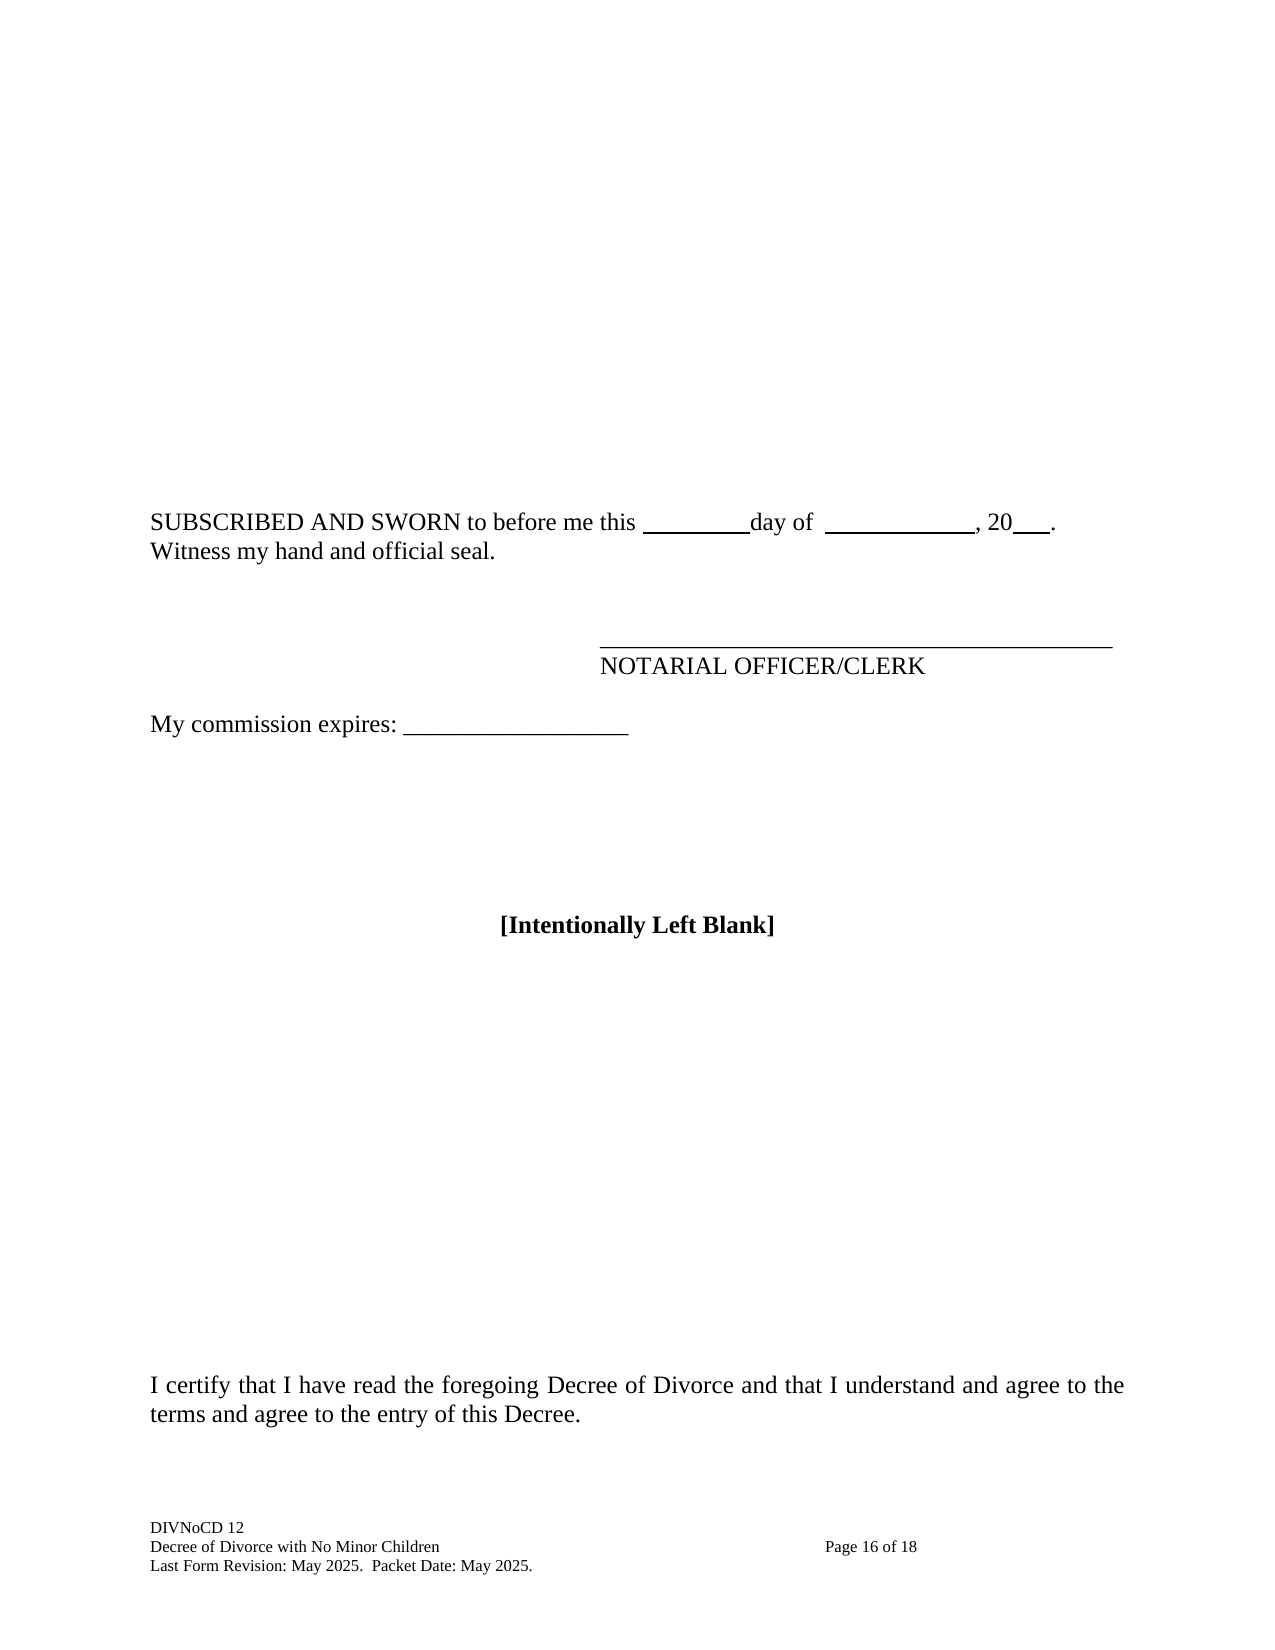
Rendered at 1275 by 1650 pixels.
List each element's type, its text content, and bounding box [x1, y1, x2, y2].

text SUBSCRIBED AND SWORN to before me this day of , 20 . [150, 507, 1125, 536]
text My commission expires: __________________ [150, 709, 1125, 737]
text NOTARIAL OFFICER/CLERK [150, 651, 1125, 680]
text _________________________________________ [150, 622, 1125, 651]
text [Intentionally Left Blank] [150, 910, 1125, 939]
text I certify that I have read the foregoing Decree of Divorce and that I understand and agree to the terms and agree to the entry of this Decree. [150, 1370, 1125, 1427]
text Witness my hand and official seal. [150, 536, 1125, 565]
